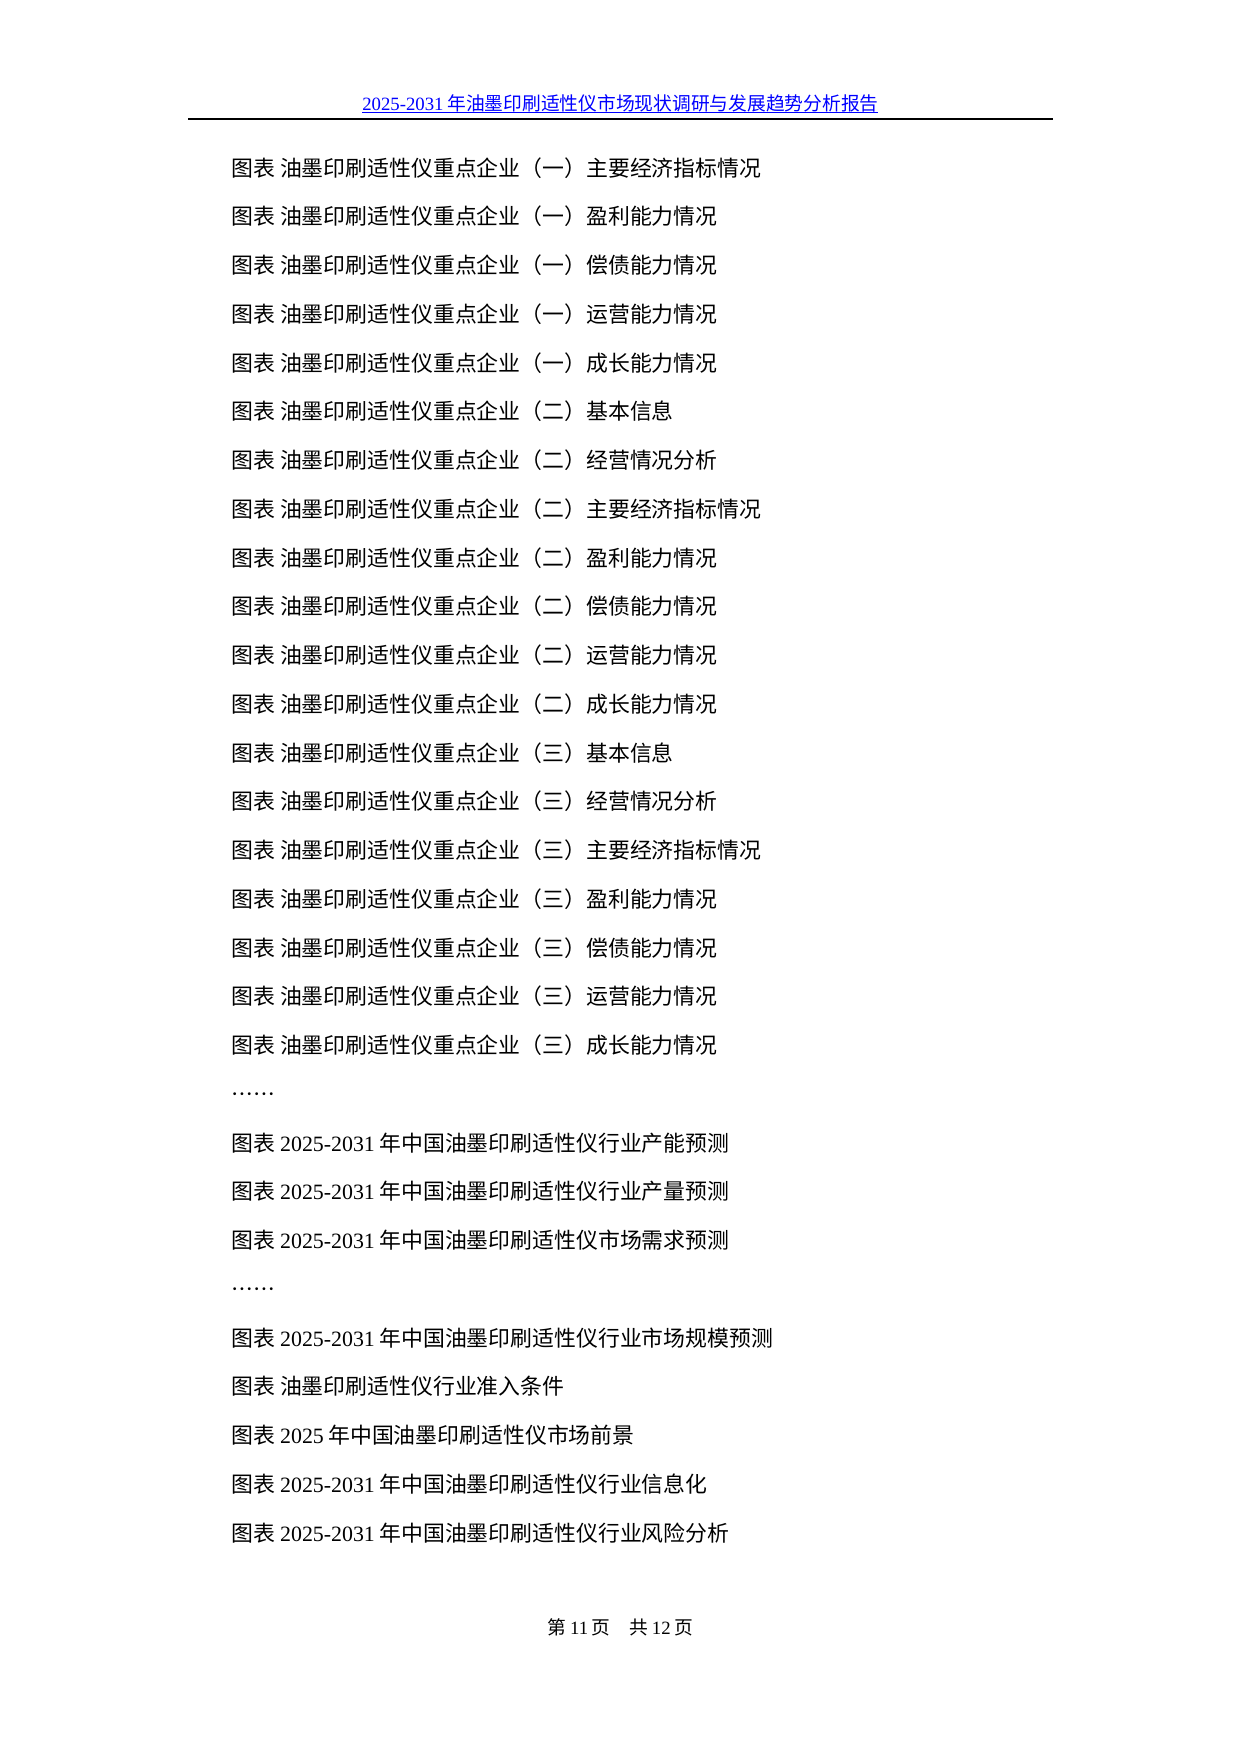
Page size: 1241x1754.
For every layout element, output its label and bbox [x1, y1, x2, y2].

text [187, 150, 1053, 1548]
